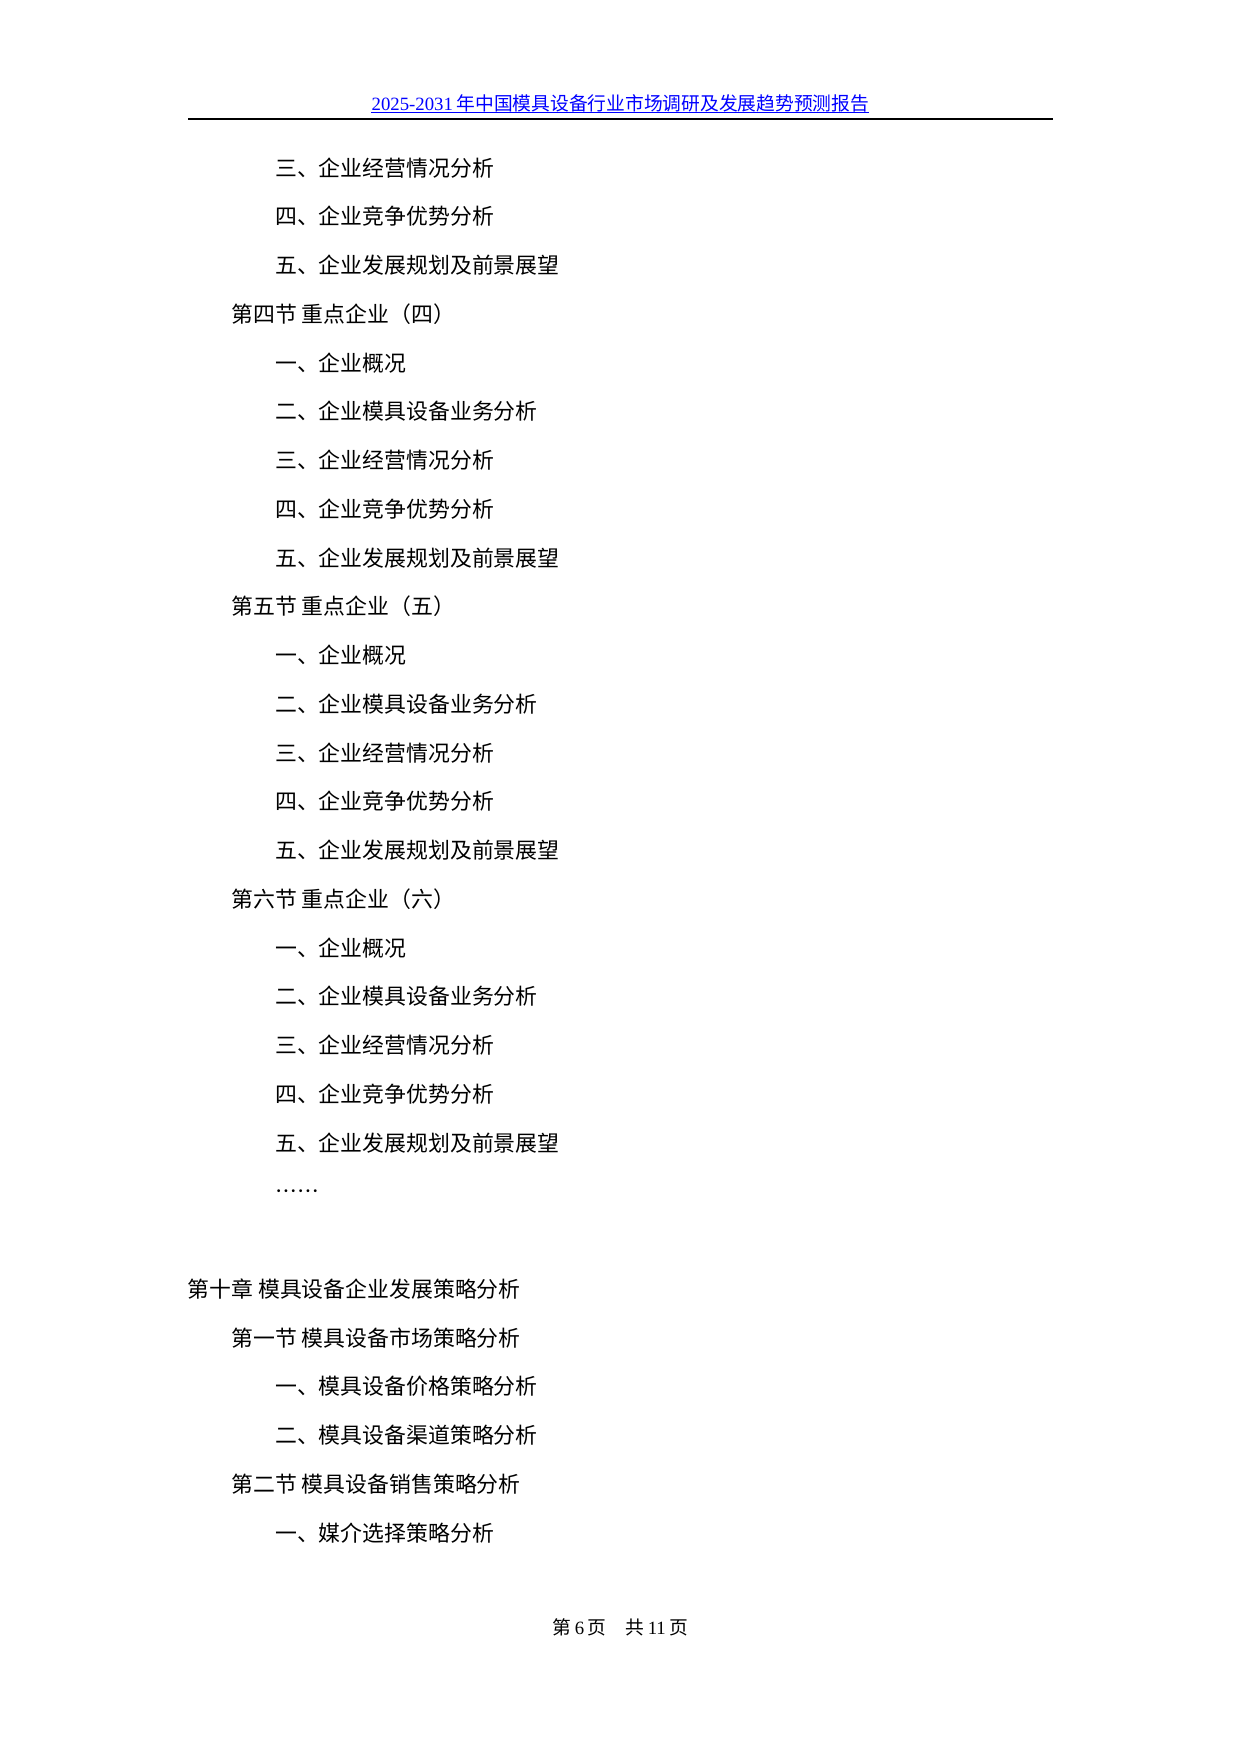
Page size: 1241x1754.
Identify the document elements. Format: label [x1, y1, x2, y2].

text [187, 150, 1053, 1548]
